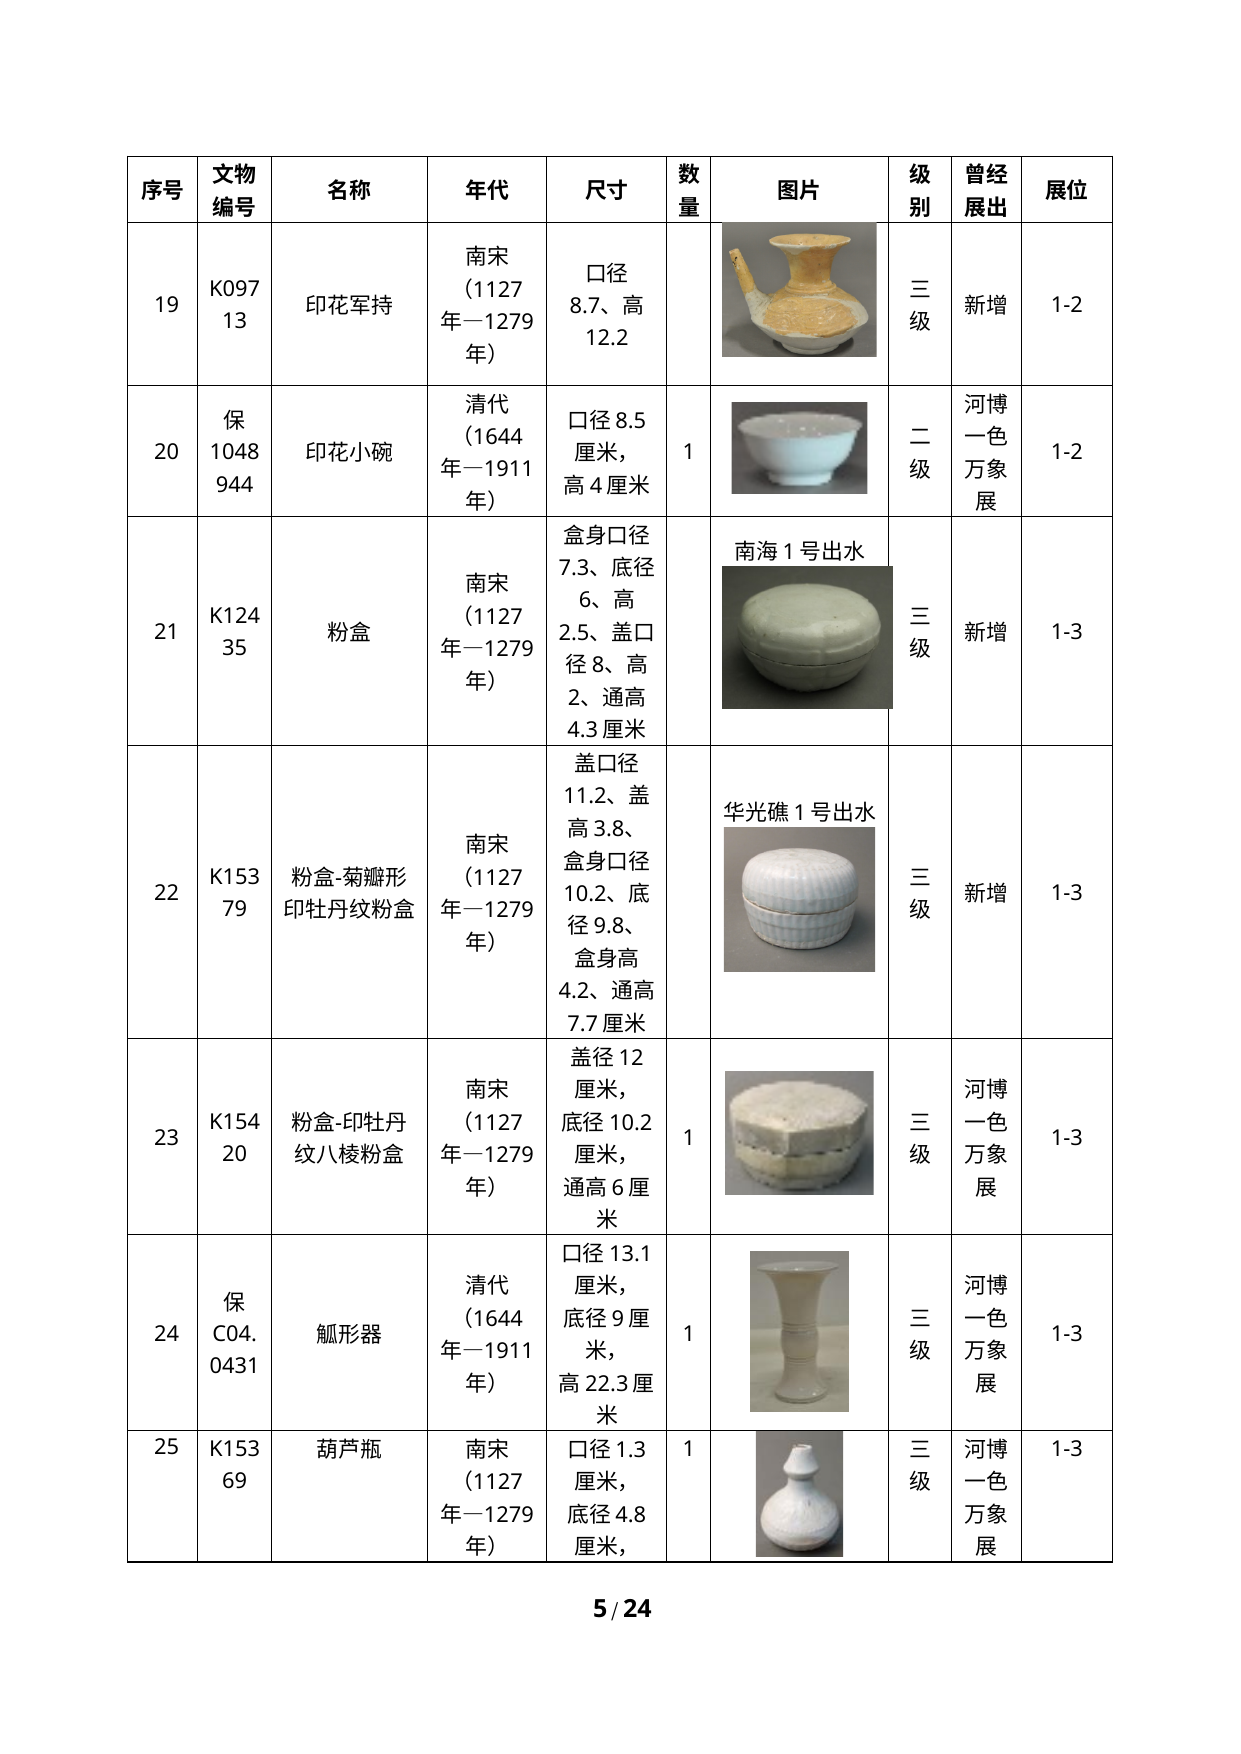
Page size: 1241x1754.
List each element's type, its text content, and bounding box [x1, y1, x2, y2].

table_cell [128, 746, 197, 1038]
table_cell [667, 223, 710, 385]
table_cell 粉盒 [272, 517, 427, 745]
table_cell 三级 [889, 1235, 951, 1430]
table_cell 保1048944 [198, 386, 271, 516]
table_cell [128, 1235, 197, 1430]
table_cell 南宋（1127年—1279年） [428, 1039, 546, 1234]
table_cell 河博一色万象展 [952, 386, 1021, 516]
table_cell 1 [667, 1039, 710, 1234]
table_cell 盖口径11.2、盖高3.8、盒身口径10.2、底径9.8、盒身高4.2、通高7.7厘米 [547, 746, 666, 1038]
table_cell 1-3 [1022, 517, 1112, 745]
table_header 尺寸 [547, 157, 666, 222]
table_cell 南宋（1127年—1279年） [428, 1431, 546, 1561]
table_header 文物编号 [198, 157, 271, 222]
table_cell [128, 223, 197, 385]
table_header 名称 [272, 157, 427, 222]
table_cell K15420 [198, 1039, 271, 1234]
table_header 级别 [889, 157, 951, 222]
table_cell K15379 [198, 746, 271, 1038]
table_cell 南宋（1127年—1279年） [428, 223, 546, 385]
table_header 图片 [711, 157, 888, 222]
table_cell 清代（1644年—1911年） [428, 386, 546, 516]
table_cell 新增 [952, 746, 1021, 1038]
table_cell 粉盒-菊瓣形印牡丹纹粉盒 [272, 746, 427, 1038]
table_cell 口径13.1厘米， 底径9厘米， 高22.3厘米 [547, 1235, 666, 1430]
table_cell 葫芦瓶 [272, 1431, 427, 1561]
table_header 序号 [128, 157, 197, 222]
table_cell 1-3 [1022, 1039, 1112, 1234]
table_cell [667, 517, 710, 745]
table_header 展位 [1022, 157, 1112, 222]
table_cell 1-3 [1022, 1235, 1112, 1430]
table_cell 河博一色万象展 [952, 1235, 1021, 1430]
table_cell 1 [667, 1431, 710, 1561]
table_cell 三级 [889, 223, 951, 385]
picture [725, 1071, 874, 1195]
table_header 数量 [667, 157, 710, 222]
table_cell [128, 386, 197, 516]
table_cell 1-3 [1022, 746, 1112, 1038]
table_cell 1-2 [1022, 386, 1112, 516]
table_cell 南宋（1127年—1279年） [428, 517, 546, 745]
table_cell 南宋（1127年—1279年） [428, 746, 546, 1038]
table_cell 盖径12厘米， 底径10.2厘米， 通高6厘米 [547, 1039, 666, 1234]
table_header 曾经展出 [952, 157, 1021, 222]
table_cell 1-3 [1022, 1431, 1112, 1561]
table_cell 华光礁1号出水 [711, 746, 888, 1038]
table_cell 清代（1644年—1911年） [428, 1235, 546, 1430]
table_cell [667, 746, 710, 1038]
table_cell 二级 [889, 386, 951, 516]
table_cell 三级 [889, 746, 951, 1038]
table_cell [711, 386, 888, 516]
table_cell [711, 1431, 888, 1561]
picture [755, 1431, 844, 1557]
table_cell 河博一色万象展 [952, 1431, 1021, 1561]
table_cell [711, 1235, 888, 1430]
table_cell 1 [667, 1235, 710, 1430]
table_cell 河博一色万象展 [952, 1039, 1021, 1234]
table_cell 觚形器 [272, 1235, 427, 1430]
table_cell K15369 [198, 1431, 271, 1561]
table_cell 南海1号出水 [711, 517, 888, 745]
picture [731, 402, 868, 494]
table_cell K09713 [198, 223, 271, 385]
table_cell 盒身口径7.3、底径6、高2.5、盖口径8、高2、通高4.3厘米 [547, 517, 666, 745]
table_cell 三级 [889, 1431, 951, 1561]
table_cell 粉盒-印牡丹纹八棱粉盒 [272, 1039, 427, 1234]
table_cell 三级 [889, 517, 951, 745]
picture [722, 566, 893, 709]
table_cell 口径1.3厘米， 底径4.8厘米， 高8厘米 [547, 1431, 666, 1561]
table_cell [128, 1039, 197, 1234]
table_cell 口径8.5厘米， 高4厘米 [547, 386, 666, 516]
picture [750, 1251, 849, 1412]
table_cell 口径8.7、高12.2 [547, 223, 666, 385]
table_cell K12435 [198, 517, 271, 745]
picture [722, 222, 877, 357]
table_cell [711, 1039, 888, 1234]
table_cell 1 [667, 386, 710, 516]
table_cell 保C04.0431 [198, 1235, 271, 1430]
table_cell 新增 [952, 517, 1021, 745]
table_cell [128, 1431, 197, 1561]
table_cell 印花军持 [272, 223, 427, 385]
table_cell [128, 517, 197, 745]
table_cell [711, 223, 888, 385]
table_cell 三级 [889, 1039, 951, 1234]
table_header 年代 [428, 157, 546, 222]
table_cell 印花小碗 [272, 386, 427, 516]
picture [723, 827, 876, 972]
table_cell 新增 [952, 223, 1021, 385]
table_cell 1-2 [1022, 223, 1112, 385]
